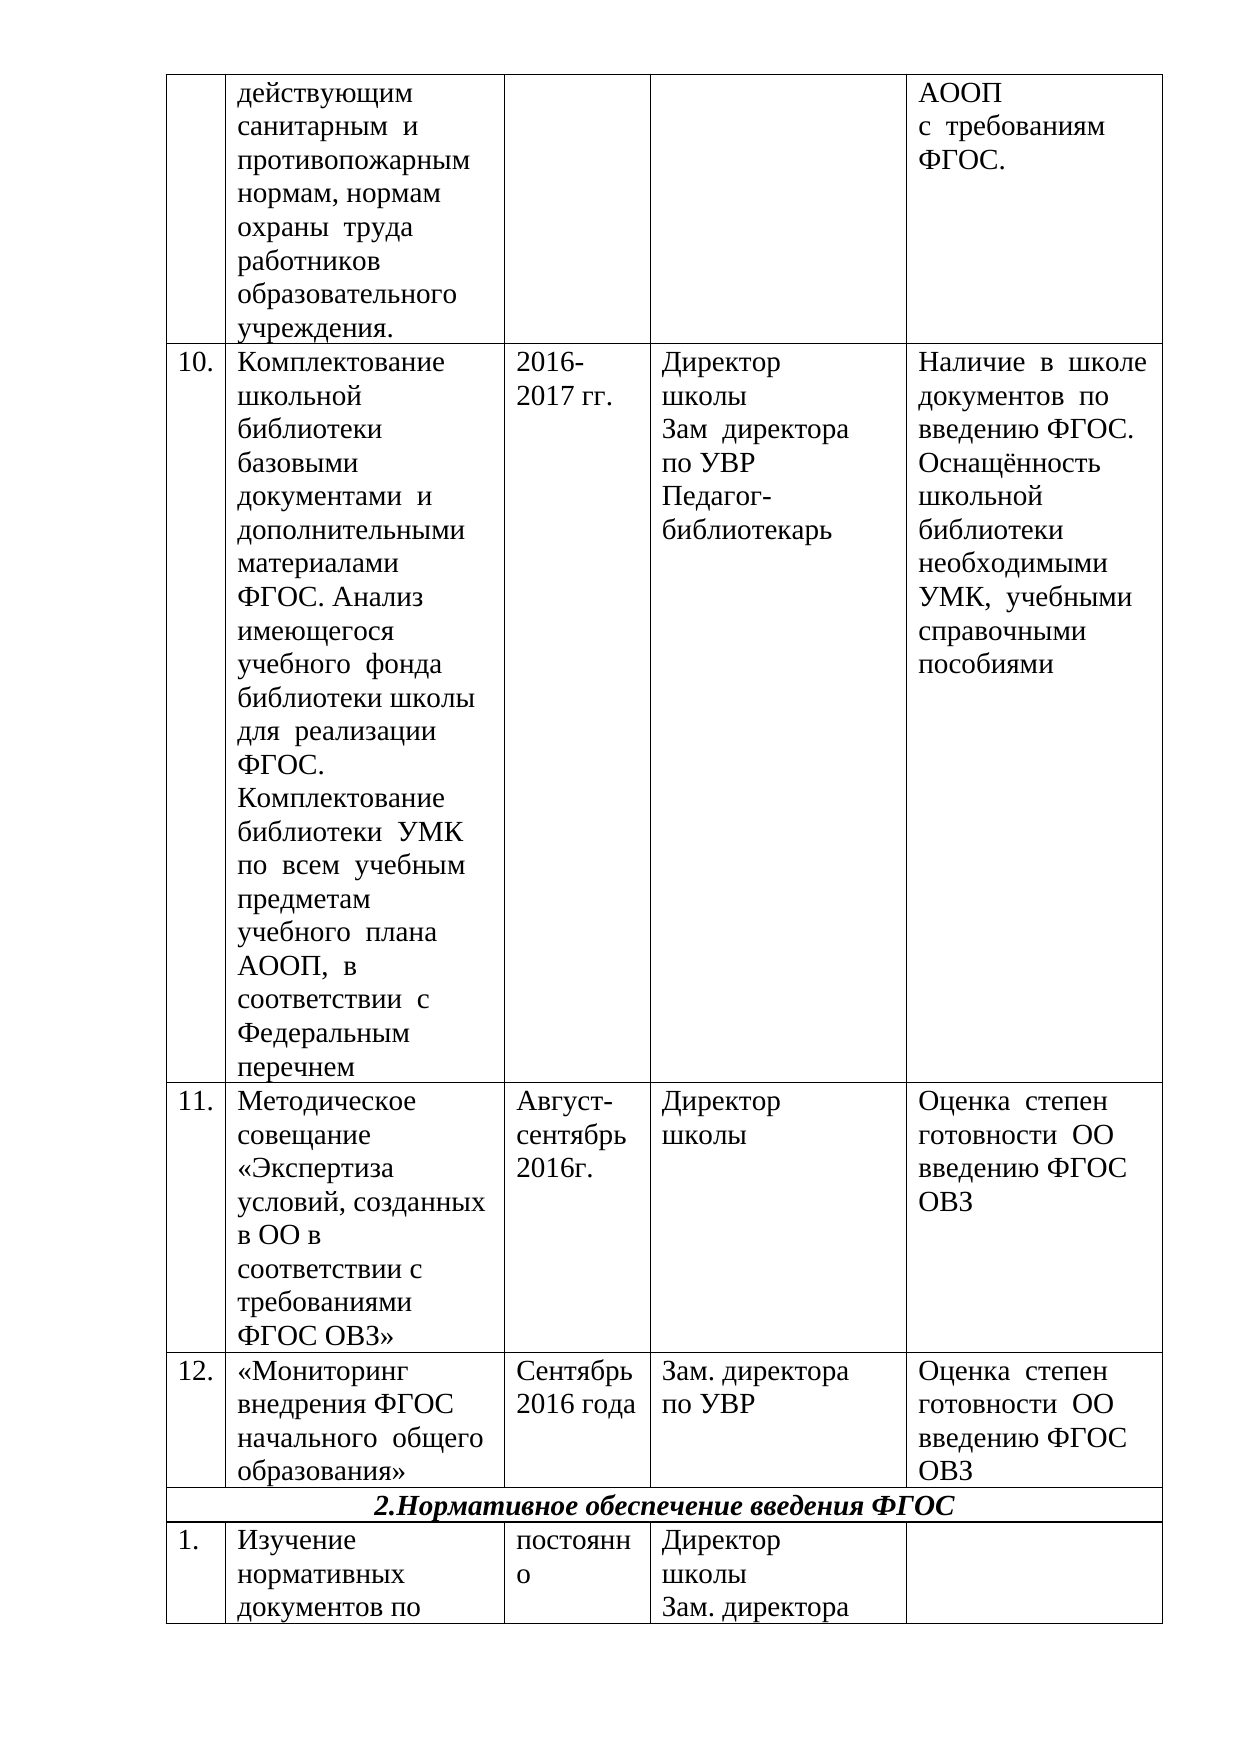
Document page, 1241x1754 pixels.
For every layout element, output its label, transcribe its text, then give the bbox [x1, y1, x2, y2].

table_cell Оценка степен готовности ОО введению ФГОС ОВЗ [907, 1083, 1162, 1352]
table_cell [226, 1523, 504, 1623]
table_cell 1. [167, 1523, 225, 1623]
table_cell «Мониторинг внедрения ФГОС начального общего образования» [226, 1353, 504, 1487]
table_cell Комплектование школьной библиотеки базовыми документами и дополнительными материалами ФГОС. Анализ имеющегося учебного фонда библиотеки школы для реализации ФГОС. Комплектование библиотеки УМК по всем учебным предметам учебного плана АООП, в соответствии с Федеральным перечнем [226, 344, 504, 1082]
table_cell Методическое совещание «Экспертиза условий, созданных в ОО в соответствии с требованиями ФГОС ОВЗ» [226, 1083, 504, 1352]
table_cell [651, 75, 906, 343]
table_cell 2.Нормативное обеспечение введения ФГОС [167, 1488, 1162, 1521]
table_cell Директор школы [651, 1083, 906, 1352]
table_cell Директор школы Зам директора по УВР Педагог-библиотекарь [651, 344, 906, 1082]
table_cell Зам. директора по УВР [651, 1353, 906, 1487]
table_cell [505, 75, 650, 343]
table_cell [907, 75, 1162, 343]
table_cell Август-сентябрь 2016г. [505, 1083, 650, 1352]
table_cell Наличие в школе документов по введению ФГОС. Оснащённость школьной библиотеки необходимыми УМК, учебными справочными пособиями [907, 344, 1162, 1082]
table_cell [907, 1523, 1162, 1623]
table_cell Сентябрь 2016 года [505, 1353, 650, 1487]
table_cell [226, 75, 504, 343]
table_cell 11. [167, 1083, 225, 1352]
table_cell постоянно [505, 1523, 650, 1623]
table_cell 12. [167, 1353, 225, 1487]
table_cell 9. [167, 75, 225, 343]
table_cell 2016- 2017 гг. [505, 344, 650, 1082]
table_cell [651, 1523, 906, 1623]
table_cell 10. [167, 344, 225, 1082]
table_cell Оценка степен готовности ОО введению ФГОС ОВЗ [907, 1353, 1162, 1487]
